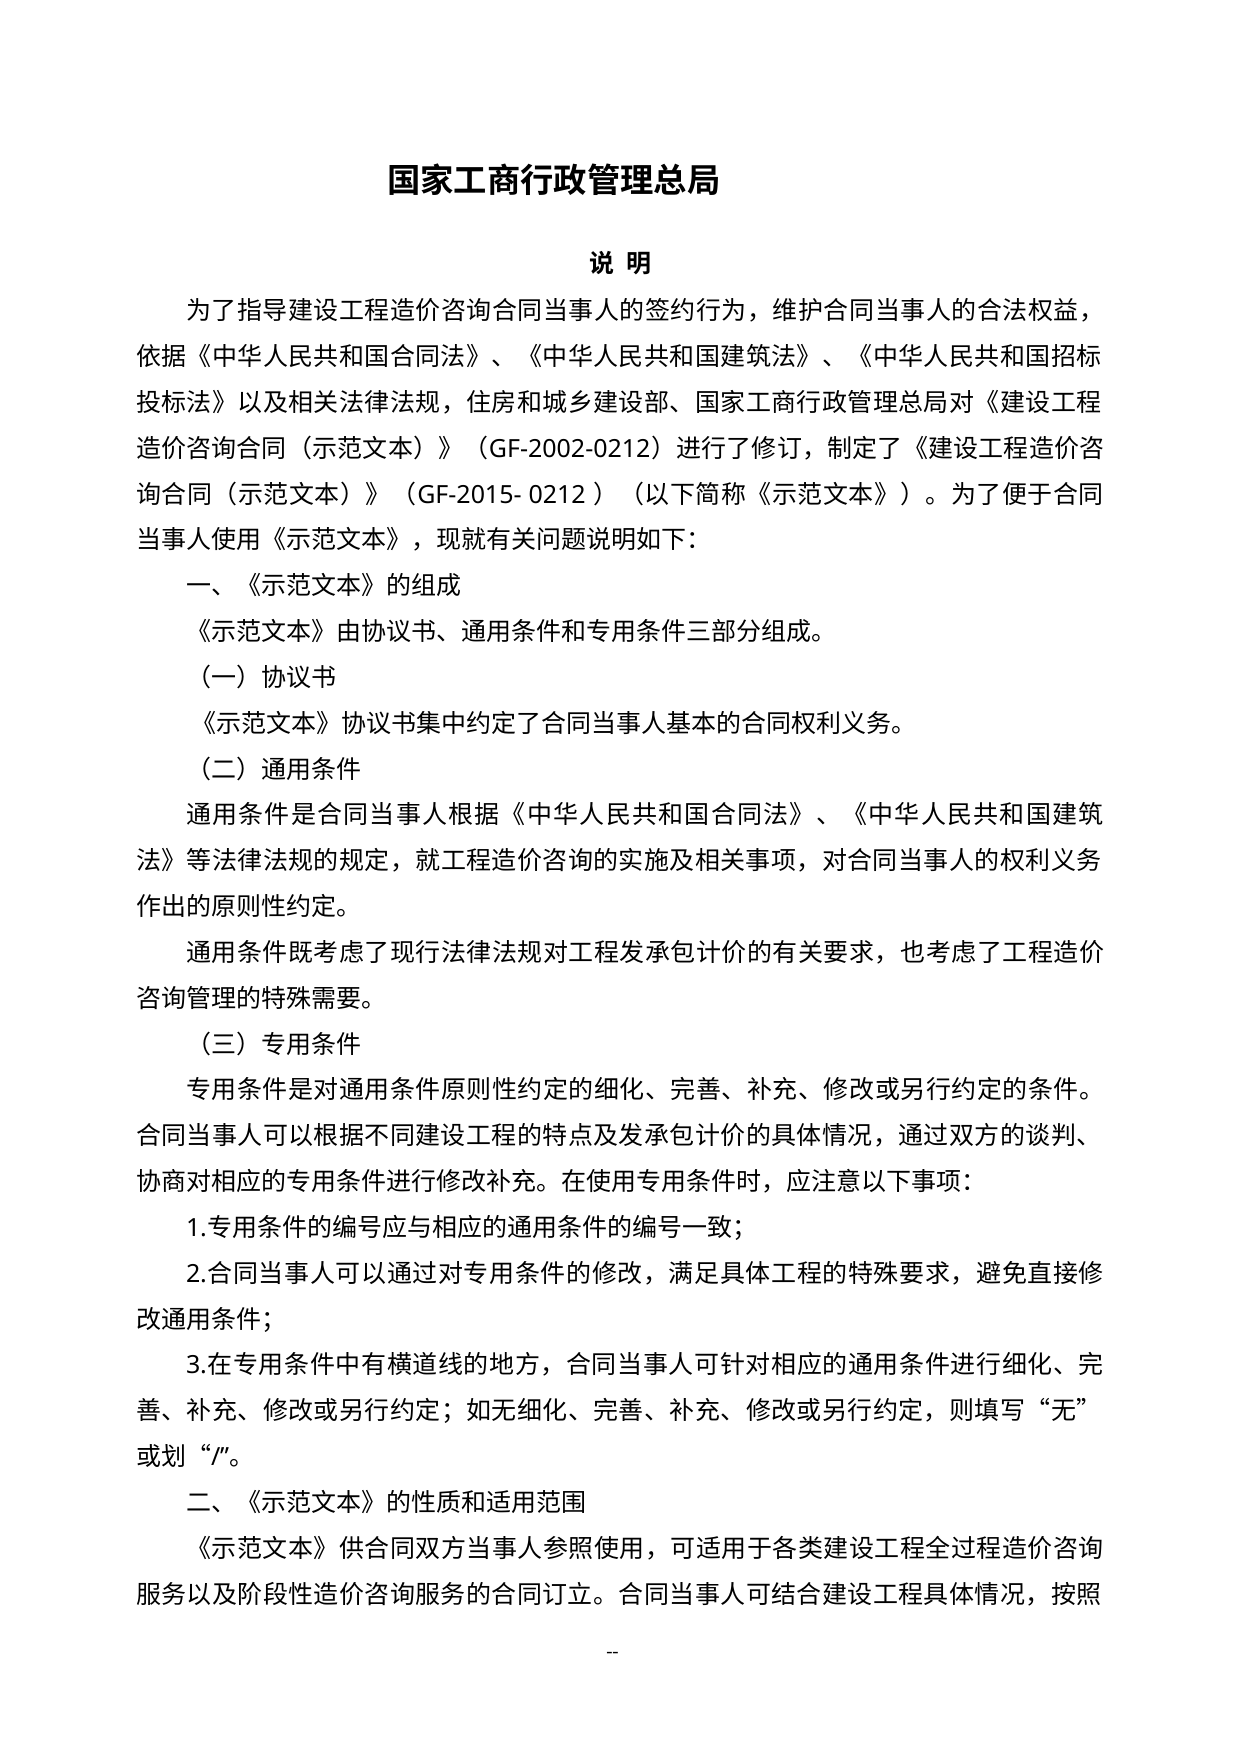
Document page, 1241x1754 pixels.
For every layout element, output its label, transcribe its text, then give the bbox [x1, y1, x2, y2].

text 《示范文本》由协议书、通用条件和专用条件三部分组成。 [136, 604, 1104, 650]
text （一）协议书 [136, 650, 1104, 696]
text 通用条件既考虑了现行法律法规对工程发承包计价的有关要求，也考虑了工程造价咨询管理的特殊需要。 [136, 925, 1104, 1016]
text （三）专用条件 [136, 1016, 1104, 1062]
text 《示范文本》协议书集中约定了合同当事人基本的合同权利义务。 [153, 696, 1104, 741]
subtitle 说 明 [136, 231, 1104, 283]
text 国家工商行政管理总局 [136, 153, 1104, 202]
text 一、《示范文本》的组成 [136, 558, 1104, 604]
text 通用条件是合同当事人根据《中华人民共和国合同法》、《中华人民共和国建筑法》等法律法规的规定，就工程造价咨询的实施及相关事项，对合同当事人的权利义务作出的原则性约定。 [136, 787, 1104, 925]
text 1.专用条件的编号应与相应的通用条件的编号一致； [136, 1200, 1101, 1246]
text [136, 1521, 1104, 1612]
text 3.在专用条件中有横道线的地方，合同当事人可针对相应的通用条件进行细化、完善、补充、修改或另行约定；如无细化、完善、补充、修改或另行约定，则填写“无”或划“/”。 [136, 1337, 1104, 1475]
text 专用条件是对通用条件原则性约定的细化、完善、补充、修改或另行约定的条件。合同当事人可以根据不同建设工程的特点及发承包计价的具体情况，通过双方的谈判、协商对相应的专用条件进行修改补充。在使用专用条件时，应注意以下事项： [136, 1062, 1104, 1200]
text 2.合同当事人可以通过对专用条件的修改，满足具体工程的特殊要求，避免直接修改通用条件； [136, 1246, 1104, 1337]
text 为了指导建设工程造价咨询合同当事人的签约行为，维护合同当事人的合法权益，依据《中华人民共和国合同法》、《中华人民共和国建筑法》、《中华人民共和国招标投标法》以及相关法律法规，住房和城乡建设部、国家工商行政管理总局对《建设工程造价咨询合同（示范文本）》（GF-2002-0212）进行了修订，制定了《建设工程造价咨询合同（示范文本）》（GF-2015- 0212 ）（以下简称《示范文本》）。为了便于合同当事人使用《示范文本》，现就有关问题说明如下： [136, 283, 1104, 558]
text （二）通用条件 [136, 741, 1104, 787]
text 二、《示范文本》的性质和适用范围 [136, 1475, 1104, 1521]
